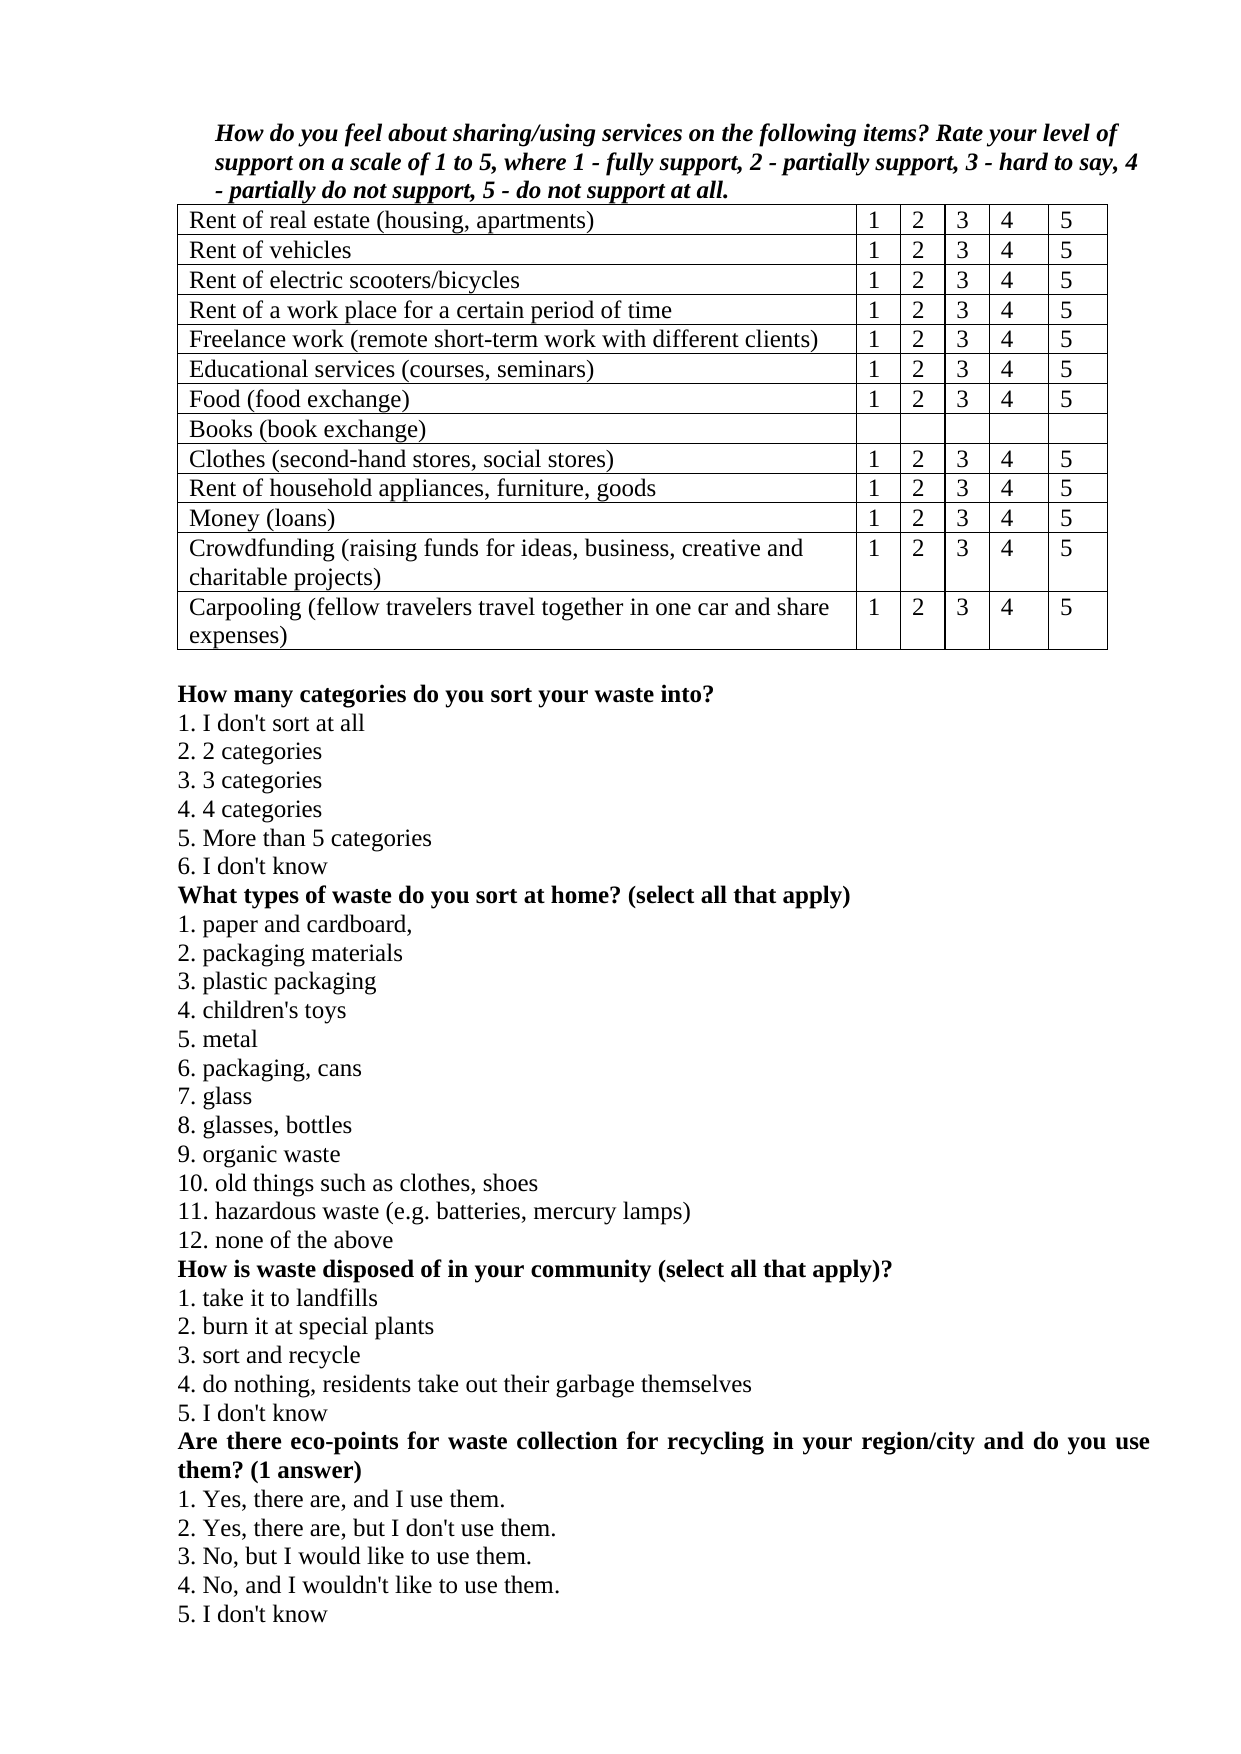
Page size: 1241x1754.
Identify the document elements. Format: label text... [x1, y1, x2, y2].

text 7. glass [177, 1081, 1152, 1110]
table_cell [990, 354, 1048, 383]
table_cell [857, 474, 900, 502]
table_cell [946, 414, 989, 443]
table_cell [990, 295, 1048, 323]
text 2. Yes, there are, but I don't use them. [177, 1513, 1152, 1541]
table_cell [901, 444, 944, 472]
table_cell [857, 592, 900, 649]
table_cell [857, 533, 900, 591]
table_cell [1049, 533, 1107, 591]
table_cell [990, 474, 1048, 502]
text 2. 2 categories [177, 736, 1152, 765]
text How many categories do you sort your waste into? [177, 679, 1152, 708]
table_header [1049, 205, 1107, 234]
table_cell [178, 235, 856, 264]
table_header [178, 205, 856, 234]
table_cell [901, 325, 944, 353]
text What types of waste do you sort at home? (select all that apply) [177, 880, 1152, 909]
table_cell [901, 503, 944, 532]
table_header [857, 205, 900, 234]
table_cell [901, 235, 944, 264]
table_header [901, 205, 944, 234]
text 5. More than 5 categories [177, 823, 1152, 851]
text 2. burn it at special plants [177, 1311, 1152, 1340]
text 1. take it to landfills [177, 1283, 1152, 1311]
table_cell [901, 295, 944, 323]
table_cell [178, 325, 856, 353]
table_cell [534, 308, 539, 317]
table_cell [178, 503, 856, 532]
text 12. none of the above [177, 1225, 1152, 1254]
list Are there eco-points for waste collection for recycling in your region/city and do you use them? (1 answer) [177, 1426, 1152, 1484]
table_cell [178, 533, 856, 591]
text 3. No, but I would like to use them. [177, 1541, 1152, 1570]
text 10. old things such as clothes, shoes [177, 1168, 1152, 1196]
text 9. organic waste [177, 1139, 1152, 1168]
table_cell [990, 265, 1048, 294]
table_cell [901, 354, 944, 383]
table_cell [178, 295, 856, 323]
text How is waste disposed of in your community (select all that apply)? [177, 1254, 1152, 1283]
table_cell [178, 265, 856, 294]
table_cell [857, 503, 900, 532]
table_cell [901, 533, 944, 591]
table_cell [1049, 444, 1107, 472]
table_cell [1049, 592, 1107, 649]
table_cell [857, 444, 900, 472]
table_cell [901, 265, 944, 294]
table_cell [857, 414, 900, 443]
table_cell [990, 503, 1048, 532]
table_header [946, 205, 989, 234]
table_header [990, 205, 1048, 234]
text How do you feel about sharing/using services on the following items? Rate your level of support on a scale of 1 to 5, where 1 - fully support, 2 - partially support, 3 - hard to say, 4 - partially do not support, 5 - do not support at all. [215, 118, 1152, 204]
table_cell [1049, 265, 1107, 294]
text 1. I don't sort at all [177, 708, 1152, 736]
text 4. children's toys [177, 995, 1152, 1024]
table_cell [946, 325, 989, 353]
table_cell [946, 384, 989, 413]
text 11. hazardous waste (e.g. batteries, mercury lamps) [177, 1196, 1152, 1225]
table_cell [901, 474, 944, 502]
text 4. do nothing, residents take out their garbage themselves [177, 1369, 1152, 1398]
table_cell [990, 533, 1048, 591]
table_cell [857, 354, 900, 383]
text 5. I don't know [177, 1398, 1152, 1426]
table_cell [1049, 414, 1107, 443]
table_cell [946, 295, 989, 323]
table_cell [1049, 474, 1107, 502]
text 3. 3 categories [177, 765, 1152, 794]
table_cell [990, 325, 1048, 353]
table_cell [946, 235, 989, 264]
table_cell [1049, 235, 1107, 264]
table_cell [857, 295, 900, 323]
text 4. 4 categories [177, 794, 1152, 823]
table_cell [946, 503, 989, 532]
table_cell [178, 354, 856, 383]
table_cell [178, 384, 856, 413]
list 1. Yes, there are, and I use them. [177, 1484, 1152, 1513]
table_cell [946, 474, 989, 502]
text 3. plastic packaging [177, 966, 1152, 995]
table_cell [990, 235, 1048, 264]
text 2. packaging materials [177, 938, 1152, 966]
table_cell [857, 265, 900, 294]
list 5. I don't know [177, 1599, 1152, 1628]
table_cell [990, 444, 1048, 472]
text 6. I don't know [177, 851, 1152, 880]
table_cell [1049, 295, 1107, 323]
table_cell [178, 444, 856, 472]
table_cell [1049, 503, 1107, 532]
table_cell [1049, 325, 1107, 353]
text 4. No, and I wouldn't like to use them. [177, 1570, 1152, 1599]
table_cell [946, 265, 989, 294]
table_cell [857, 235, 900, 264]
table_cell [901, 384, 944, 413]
text 6. packaging, cans [177, 1053, 1152, 1081]
text 5. metal [177, 1024, 1152, 1053]
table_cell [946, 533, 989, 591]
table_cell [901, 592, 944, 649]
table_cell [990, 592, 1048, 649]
text 3. sort and recycle [177, 1340, 1152, 1369]
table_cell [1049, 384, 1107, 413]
text 1. paper and cardboard, [177, 909, 1152, 938]
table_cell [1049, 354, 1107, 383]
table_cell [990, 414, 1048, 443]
text 8. glasses, bottles [177, 1110, 1152, 1139]
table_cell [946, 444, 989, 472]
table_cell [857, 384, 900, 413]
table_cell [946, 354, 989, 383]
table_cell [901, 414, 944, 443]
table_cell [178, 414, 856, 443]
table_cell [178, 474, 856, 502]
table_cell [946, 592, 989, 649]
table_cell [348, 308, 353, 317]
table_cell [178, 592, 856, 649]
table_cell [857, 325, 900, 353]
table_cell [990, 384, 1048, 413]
